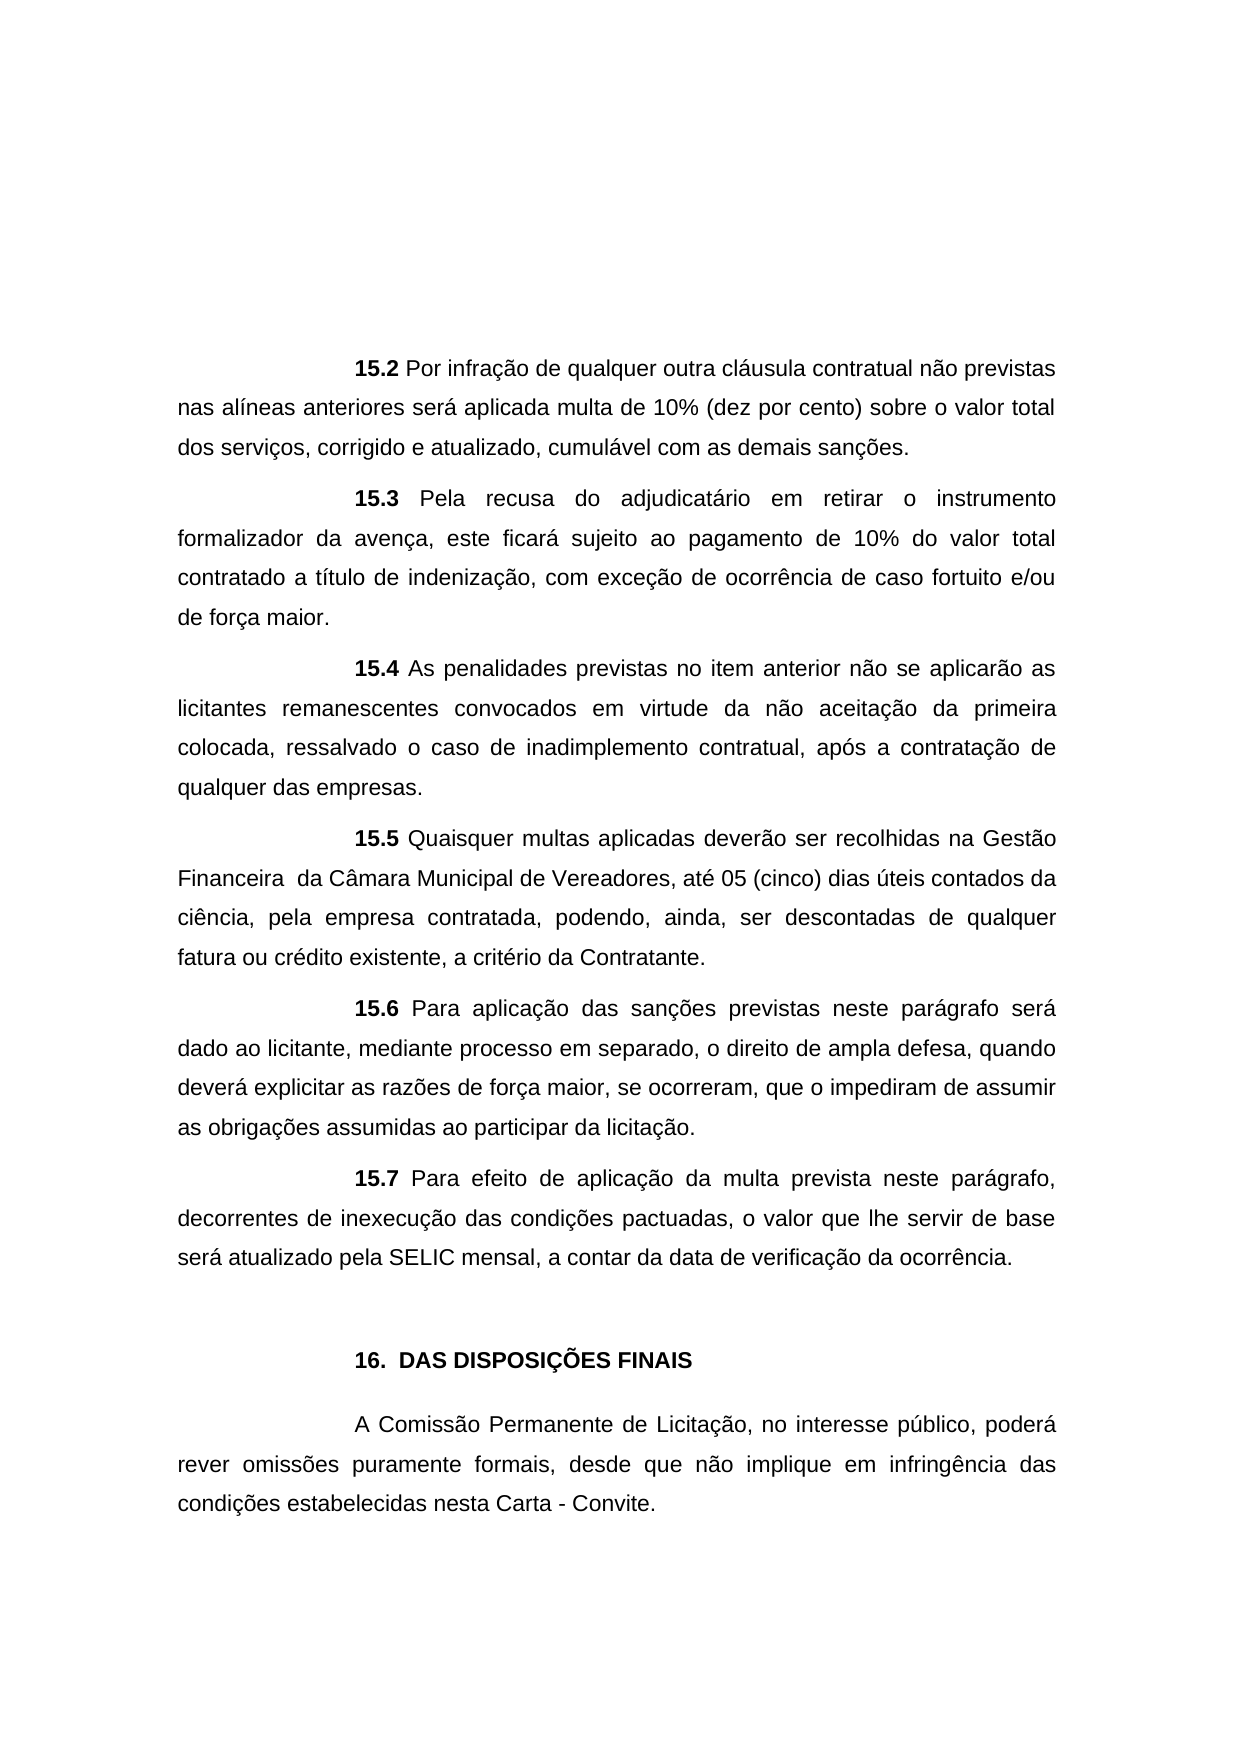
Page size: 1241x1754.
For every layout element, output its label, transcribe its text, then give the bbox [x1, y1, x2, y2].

list DAS DISPOSIÇÕES FINAIS [354, 1347, 1063, 1373]
text 15.5 Quaisquer multas aplicadas deverão ser recolhidas na Gestão Financeira da Câmara Municipal de Vereadores, até 05 (cinco) dias úteis contados da ciência, pela empresa contratada, podendo, ainda, ser descontadas de qualquer fatura ou crédito existente, a critério da Contratante. [177, 825, 1057, 970]
text 15.4 As penalidades previstas no item anterior não se aplicarão as licitantes remanescentes convocados em virtude da não aceitação da primeira colocada, ressalvado o caso de inadimplemento contratual, após a contratação de qualquer das empresas. [177, 655, 1057, 800]
text 15.3 Pela recusa do adjudicatário em retirar o instrumento formalizador da avença, este ficará sujeito ao pagamento de 10% do valor total contratado a título de indenização, com exceção de ocorrência de caso fortuito e/ou de força maior. [177, 485, 1057, 630]
text 15.2 Por infração de qualquer outra cláusula contratual não previstas nas alíneas anteriores será aplicada multa de 10% (dez por cento) sobre o valor total dos serviços, corrigido e atualizado, cumulável com as demais sanções. [177, 354, 1057, 460]
text A Comissão Permanente de Licitação, no interesse público, poderá rever omissões puramente formais, desde que não implique em infringência das condições estabelecidas nesta Carta - Convite. [177, 1411, 1057, 1516]
text 15.7 Para efeito de aplicação da multa prevista neste parágrafo, decorrentes de inexecução das condições pactuadas, o valor que lhe servir de base será atualizado pela SELIC mensal, a contar da data de verificação da ocorrência. [177, 1165, 1057, 1270]
text 15.6 Para aplicação das sanções previstas neste parágrafo será dado ao licitante, mediante processo em separado, o direito de ampla defesa, quando deverá explicitar as razões de força maior, se ocorreram, que o impediram de assumir as obrigações assumidas ao participar da licitação. [177, 995, 1057, 1140]
